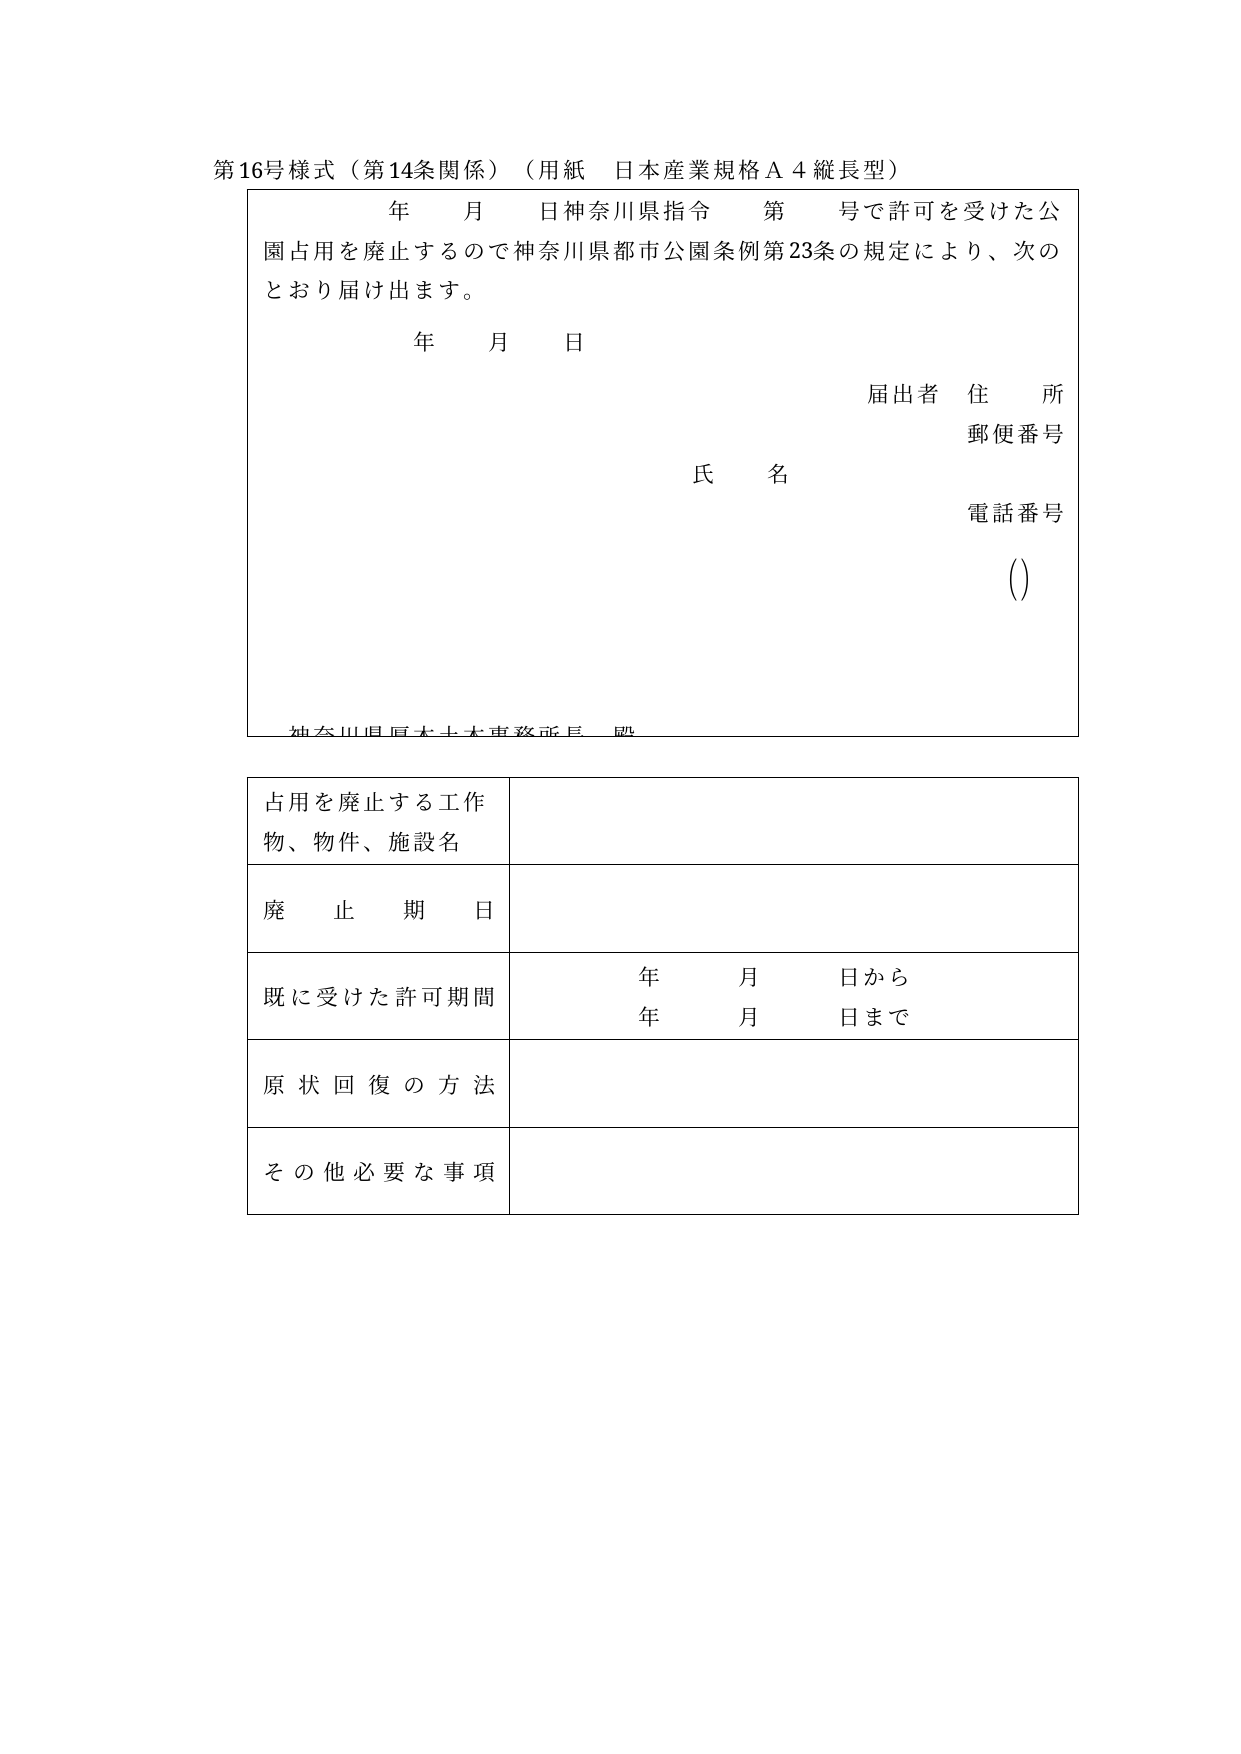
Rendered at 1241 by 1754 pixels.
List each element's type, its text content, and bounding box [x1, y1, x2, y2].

table_header 占用を廃止する工作物、物件、施設名 [248, 778, 509, 864]
table_cell 年 月 日から 年 月 日まで [510, 953, 1078, 1039]
table_cell 既に受けた許可期間 [248, 953, 509, 1039]
table_cell 廃止期日 [248, 865, 509, 952]
table_cell [510, 1128, 1078, 1214]
table_cell [510, 1040, 1078, 1127]
table_header 公園占用廃止届 年 月 日神奈川県指令 第 号で許可を受けた公園占用を廃止するので神奈川県都市公園条例第23条の規定により、次のとおり届け出ます。 年 月 日 届出者 住 所 郵便番号 氏 名 印 電話番号 （法人その他の団体にあつては、所在地、名称及び代表者の氏名） 神奈川県厚木土木事務所長 殿 [248, 190, 1078, 736]
table_cell [510, 865, 1078, 952]
table_cell その他必要な事項 [248, 1128, 509, 1214]
table_header [510, 778, 1078, 864]
text 第16号様式（第14条関係）（用紙 日本産業規格Ａ４縦長型） [214, 150, 1089, 189]
table_cell 原状回復の方法 [248, 1040, 509, 1127]
